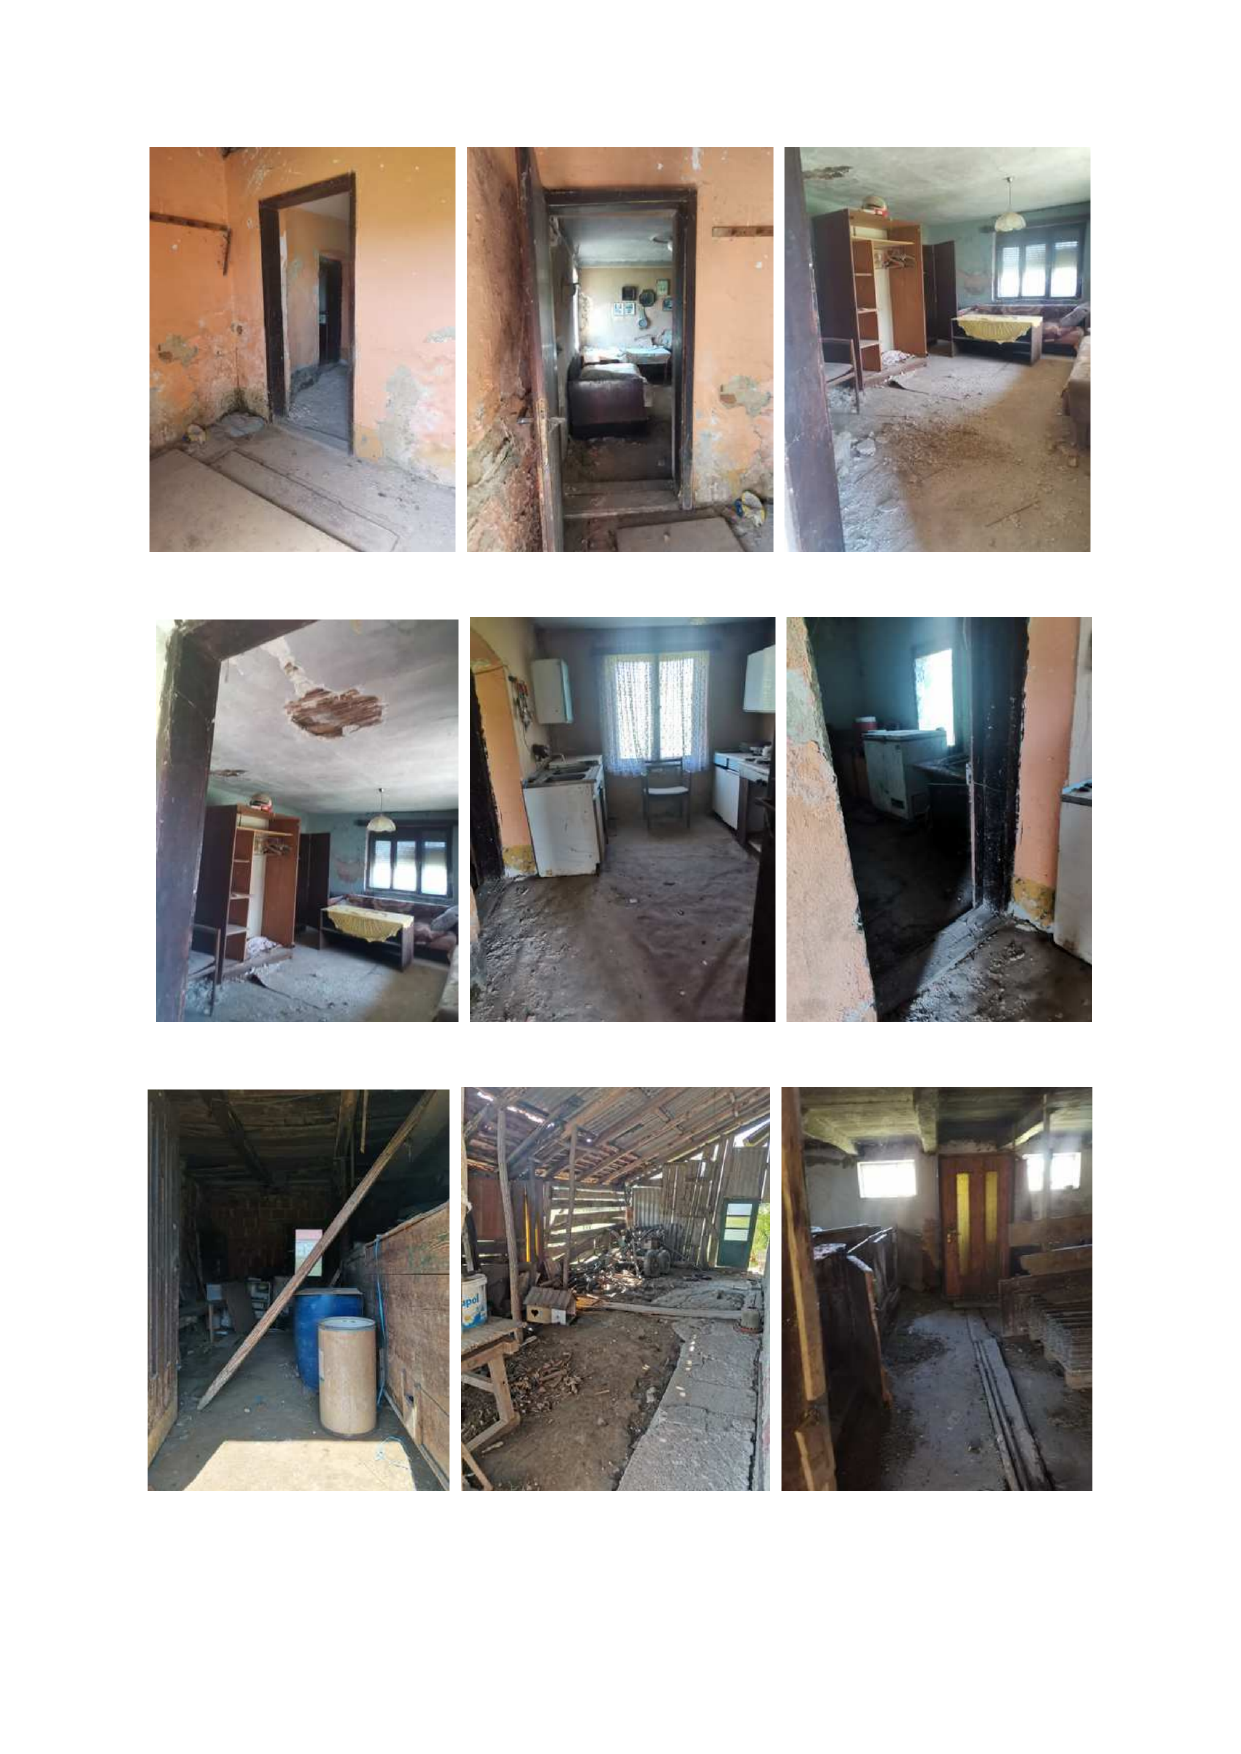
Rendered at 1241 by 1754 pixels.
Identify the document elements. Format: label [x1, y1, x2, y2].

picture [147, 1087, 1093, 1491]
picture [147, 147, 1093, 552]
picture [147, 617, 1093, 1022]
